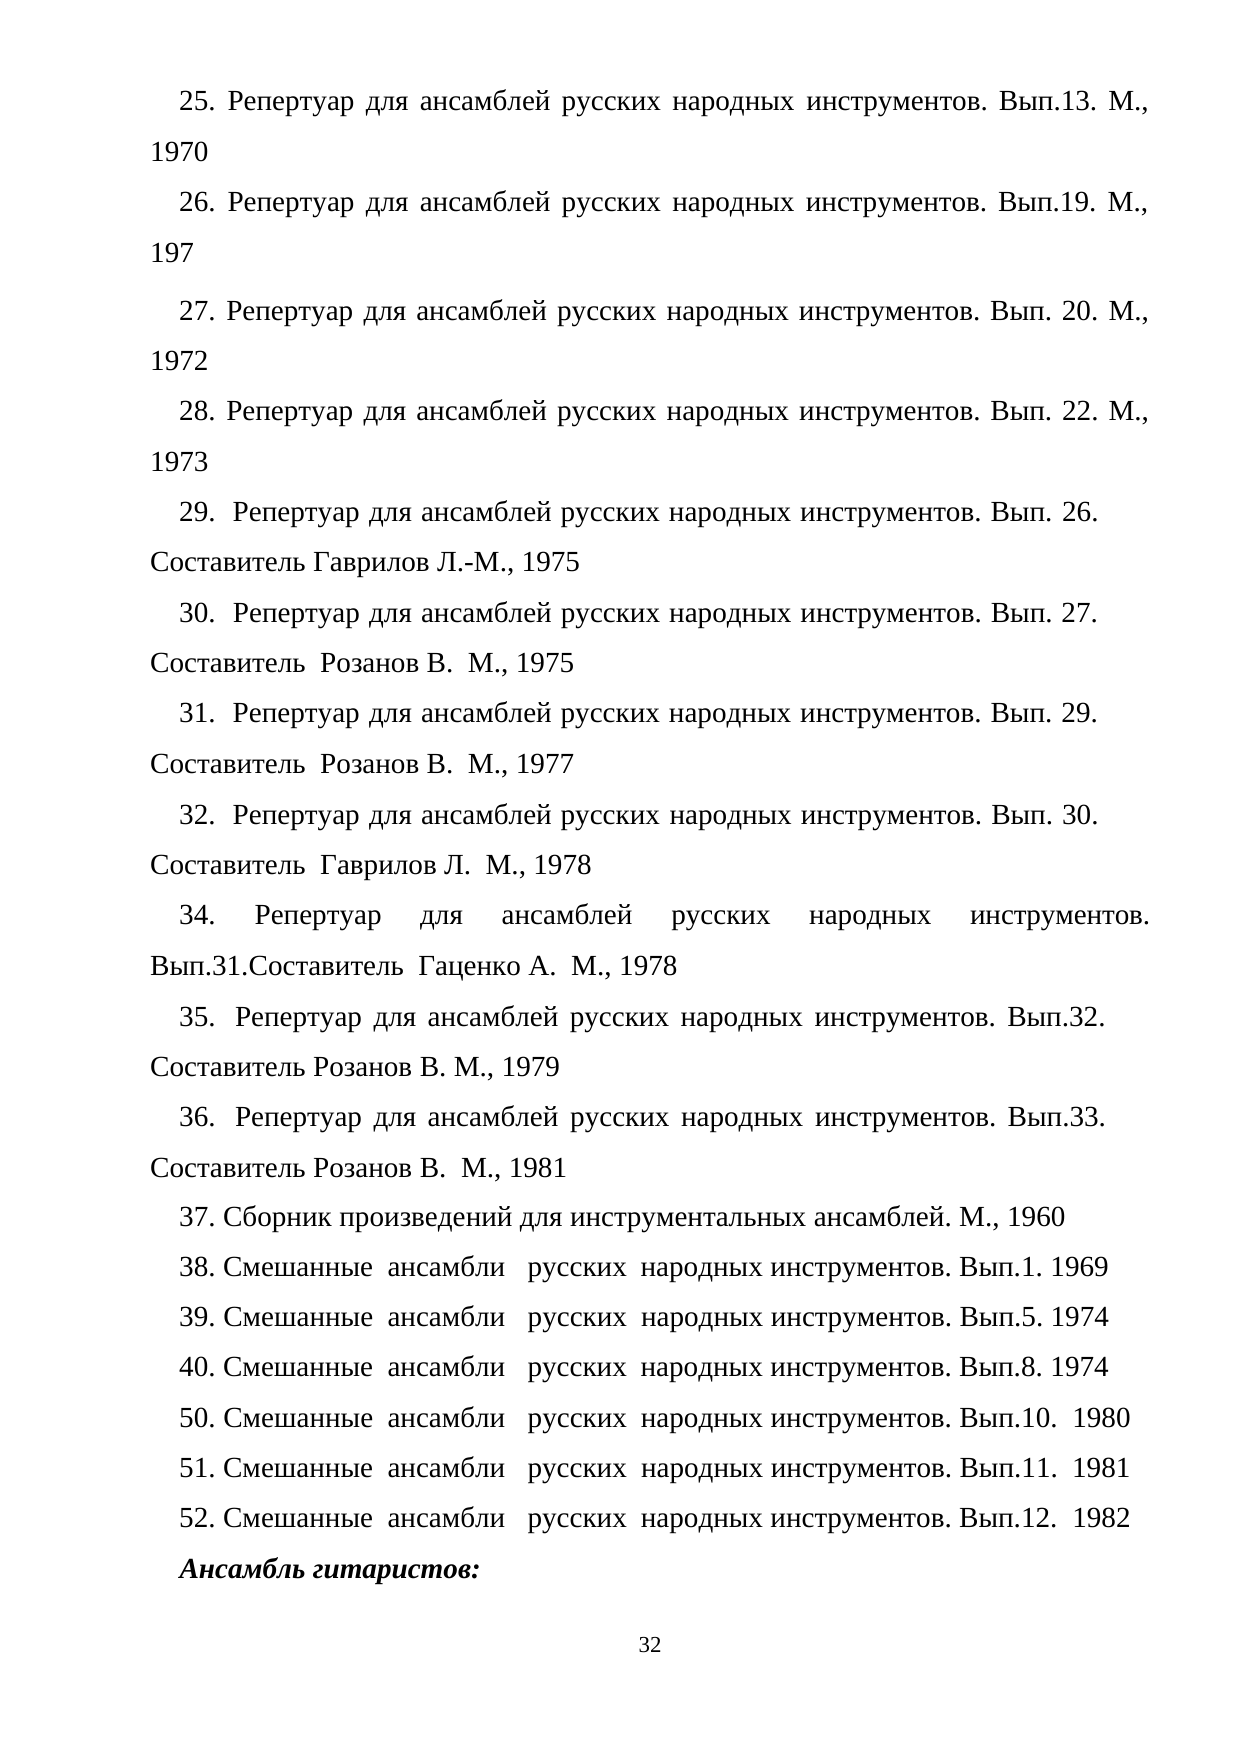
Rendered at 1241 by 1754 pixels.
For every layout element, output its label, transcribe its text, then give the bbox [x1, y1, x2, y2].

list Репертуар для ансамблей русских народных инструментов. Вып.13. М., 1970 [150, 83, 1152, 167]
list Репертуар для ансамблей русских народных инструментов. Вып. 27. Составитель Розанов В. М., 1975 [150, 595, 1152, 679]
list Репертуар для ансамблей русских народных инструментов. Вып.33. Составитель Розанов В. М., 1981 [150, 1099, 1152, 1183]
list Репертуар для ансамблей русских народных инструментов. Вып. 20. М., 1972 [150, 293, 1152, 377]
list Репертуар для ансамблей русских народных инструментов. Вып. 26. Составитель Гаврилов Л.-М., 1975 [150, 494, 1152, 578]
list Репертуар для ансамблей русских народных инструментов. Вып.31.Составитель Гаценко А. М., 1978 [150, 897, 1151, 982]
list Смешанные ансамбли русских народных инструментов. Вып.10. 1980 [179, 1400, 1176, 1433]
list Смешанные ансамбли русских народных инструментов. Вып.11. 1981 [179, 1450, 1176, 1483]
list Смешанные ансамбли русских народных инструментов. Вып.5. 1974 [179, 1299, 1176, 1333]
list Смешанные ансамбли русских народных инструментов. Вып.1. 1969 [179, 1249, 1176, 1282]
list Смешанные ансамбли русских народных инструментов. Вып.8. 1974 [179, 1349, 1176, 1383]
list Репертуар для ансамблей русских народных инструментов. Вып. 30. Составитель Гаврилов Л. М., 1978 [150, 797, 1152, 881]
list Сборник произведений для инструментальных ансамблей. М., 1960 [179, 1201, 1176, 1233]
list Репертуар для ансамблей русских народных инструментов. Вып. 22. М., 1973 [150, 393, 1152, 477]
list Репертуар для ансамблей русских народных инструментов. Вып.19. М., 197 [150, 184, 1151, 268]
subtitle Ансамбль гитаристов: [179, 1551, 1176, 1584]
list Репертуар для ансамблей русских народных инструментов. Вып.32. Составитель Розанов В. М., 1979 [150, 999, 1152, 1082]
list Смешанные ансамбли русских народных инструментов. Вып.12. 1982 [179, 1500, 1176, 1534]
list Репертуар для ансамблей русских народных инструментов. Вып. 29. Составитель Розанов В. М., 1977 [150, 696, 1151, 780]
